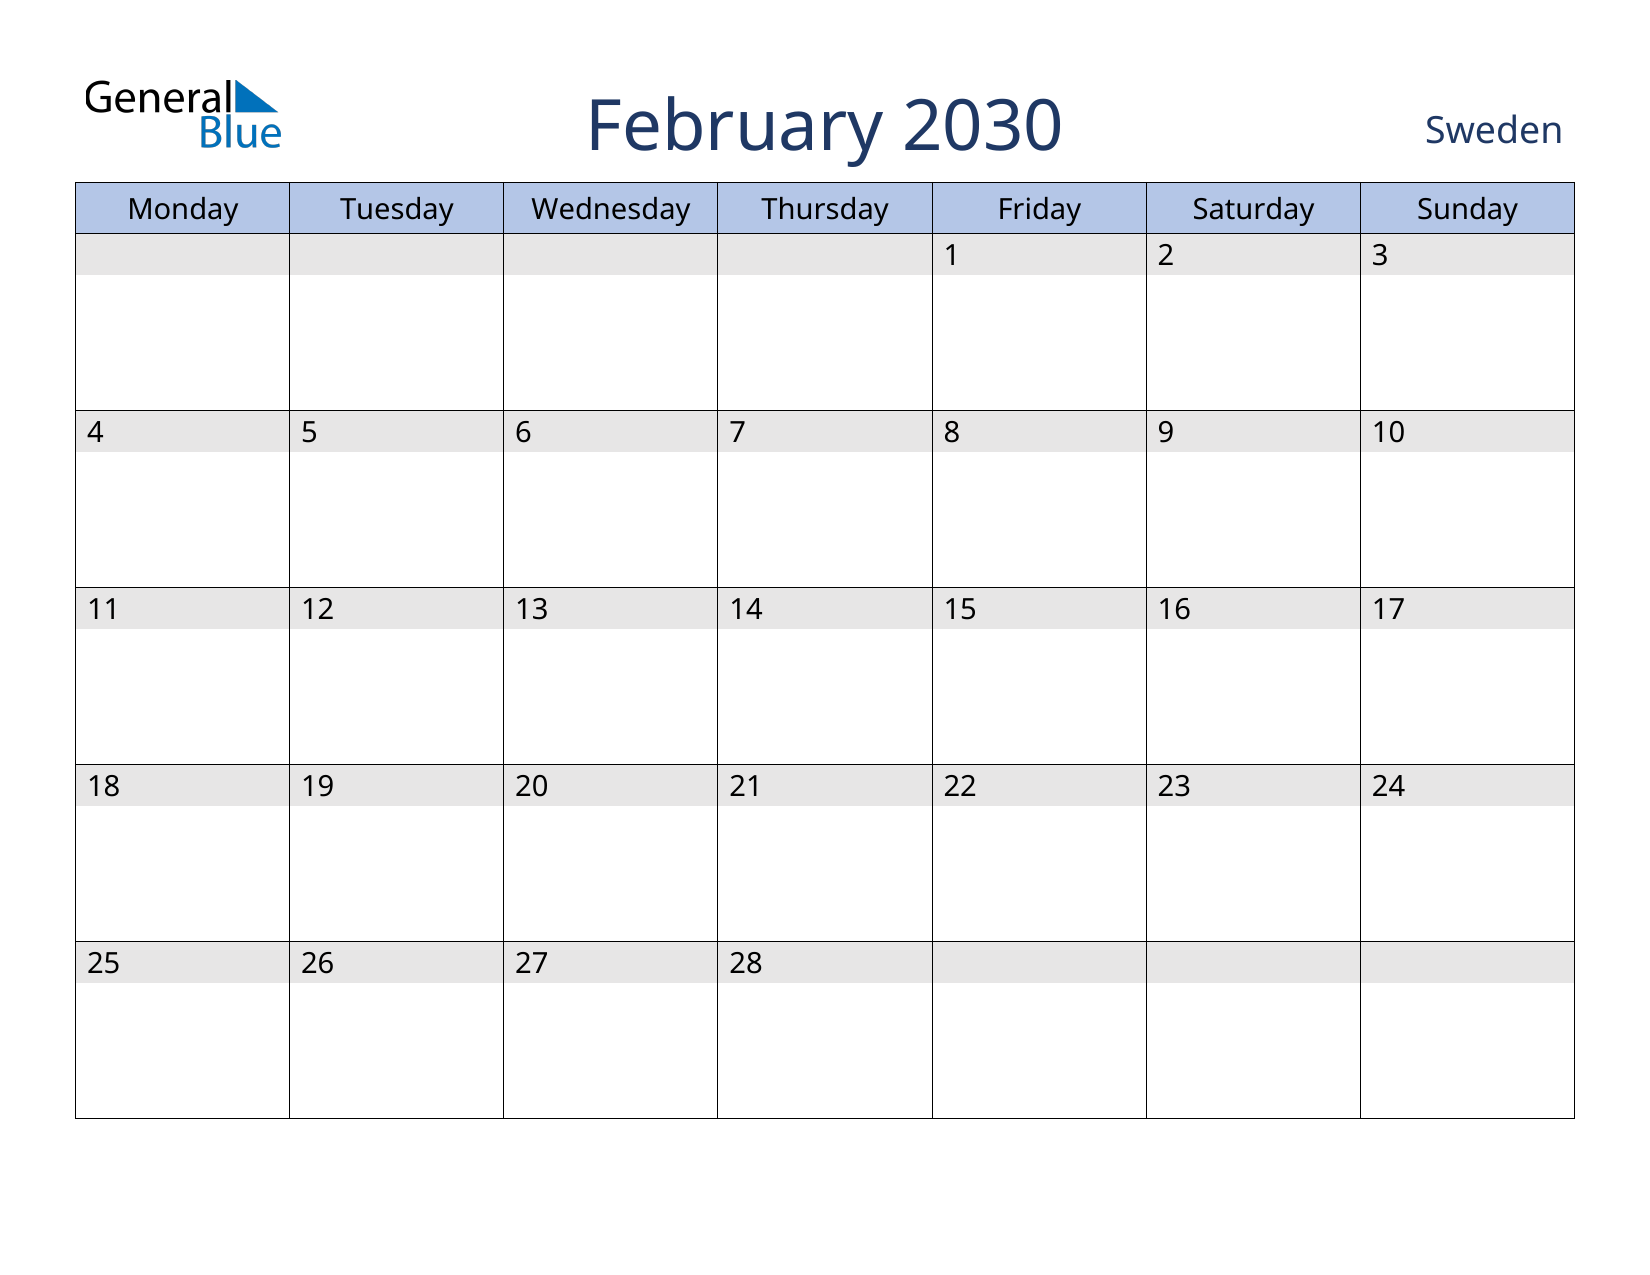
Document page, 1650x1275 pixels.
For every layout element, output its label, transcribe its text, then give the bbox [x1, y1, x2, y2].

table_cell [1147, 275, 1360, 410]
table_cell [1361, 452, 1574, 587]
table_cell 22 [933, 765, 1146, 806]
table_cell [504, 983, 717, 1118]
table_cell [504, 452, 717, 587]
table_cell [1147, 983, 1360, 1118]
table_cell 19 [290, 765, 503, 806]
table_cell 16 [1147, 588, 1360, 629]
table_cell [1361, 806, 1574, 941]
table_cell 28 [718, 942, 932, 983]
table_cell [1147, 629, 1360, 764]
table_cell [933, 942, 1146, 983]
table_cell [290, 983, 503, 1118]
table_cell [76, 629, 289, 764]
table_cell [1361, 275, 1574, 410]
table_cell [290, 806, 503, 941]
table_cell [933, 806, 1146, 941]
table_cell 6 [504, 411, 717, 452]
table_cell [76, 234, 289, 275]
table_cell 8 [933, 411, 1146, 452]
table_cell [933, 452, 1146, 587]
table_cell 11 [76, 588, 289, 629]
table_cell 13 [504, 588, 717, 629]
table_cell [718, 452, 932, 587]
table_cell 27 [504, 942, 717, 983]
table_cell 10 [1361, 411, 1574, 452]
table_cell 1 [933, 234, 1146, 275]
table_cell [1147, 942, 1360, 983]
table_cell 23 [1147, 765, 1360, 806]
table_cell [1147, 452, 1360, 587]
table_cell [1361, 629, 1574, 764]
table_cell 4 [76, 411, 289, 452]
table_cell 17 [1361, 588, 1574, 629]
table_cell [290, 234, 503, 275]
table_cell [933, 629, 1146, 764]
table_cell Wednesday [504, 183, 717, 233]
table_cell [76, 452, 289, 587]
table_cell [504, 629, 717, 764]
table_cell Monday [76, 183, 289, 233]
table_cell [718, 234, 932, 275]
table_cell [290, 629, 503, 764]
table_cell Saturday [1147, 183, 1360, 233]
table_cell [718, 629, 932, 764]
table_cell [718, 983, 932, 1118]
table_cell 26 [290, 942, 503, 983]
table_cell 14 [718, 588, 932, 629]
table_cell [1361, 942, 1574, 983]
table_cell [504, 806, 717, 941]
table_cell [290, 275, 503, 410]
table_cell 3 [1361, 234, 1574, 275]
table_cell 2 [1147, 234, 1360, 275]
table_cell [76, 806, 289, 941]
table_cell [933, 275, 1146, 410]
picture [86, 80, 281, 148]
table_cell 25 [76, 942, 289, 983]
table_cell [290, 452, 503, 587]
table_cell [504, 234, 717, 275]
table_cell Tuesday [290, 183, 503, 233]
table_cell [718, 275, 932, 410]
table_cell 7 [718, 411, 932, 452]
table_cell 15 [933, 588, 1146, 629]
table_cell 5 [290, 411, 503, 452]
table_cell [76, 275, 289, 410]
table_header February 2030 [504, 75, 1146, 182]
table_cell Thursday [718, 183, 932, 233]
table_cell [933, 983, 1146, 1118]
table_cell 18 [76, 765, 289, 806]
table_cell [1361, 983, 1574, 1118]
table_header Sweden [1146, 75, 1574, 182]
table_cell [504, 275, 717, 410]
table_cell Sunday [1361, 183, 1574, 233]
table_cell 12 [290, 588, 503, 629]
table_cell [718, 806, 932, 941]
table_cell 9 [1147, 411, 1360, 452]
table_cell 21 [718, 765, 932, 806]
table_cell 24 [1361, 765, 1574, 806]
table_cell 20 [504, 765, 717, 806]
table_cell Friday [933, 183, 1146, 233]
table_cell [76, 983, 289, 1118]
table_header [76, 75, 503, 182]
table_cell [1147, 806, 1360, 941]
